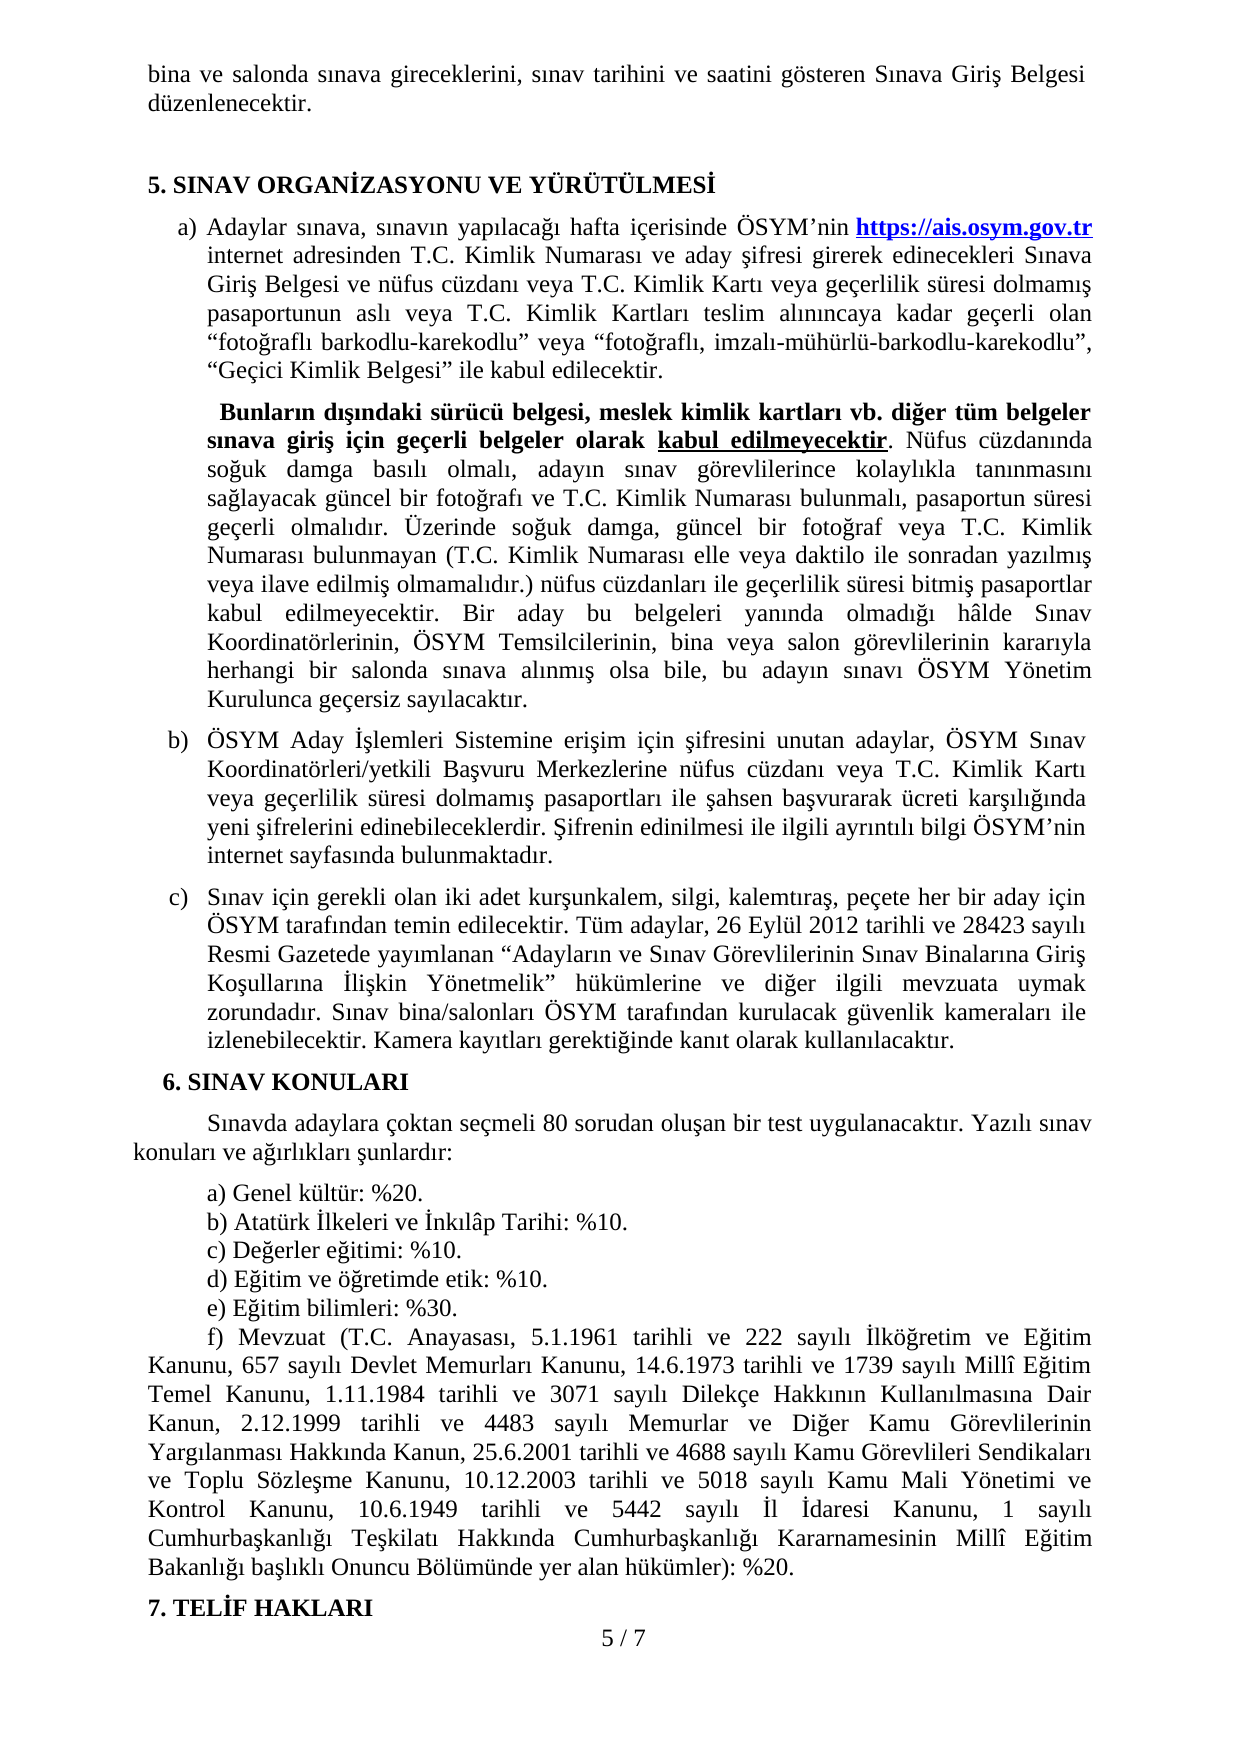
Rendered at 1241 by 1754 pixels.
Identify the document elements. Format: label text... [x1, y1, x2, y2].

text 5. SINAV ORGANİZASYONU VE YÜRÜTÜLMESİ [148, 170, 1087, 199]
text c) Sınav için gerekli olan iki adet kurşunkalem, silgi, kalemtıraş, peçete her bir aday için ÖSYM tarafından temin edilecektir. Tüm adaylar, 26 Eylül 2012 tarihli ve 28423 sayılı Resmi Gazetede yayımlanan “Adayların ve Sınav Görevlilerinin Sınav Binalarına Giriş Koşullarına İlişkin Yönetmelik” hükümlerine ve diğer ilgili mevzuata uymak zorundadır. Sınav bina/salonları ÖSYM tarafından kurulacak güvenlik kameraları ile izlenebilecektir. Kamera kayıtları gerektiğinde kanıt olarak kullanılacaktır. [162, 882, 1087, 1054]
text Sınavda adaylara çoktan seçmeli 80 sorudan oluşan bir test uygulanacaktır. Yazılı sınav konuları ve ağırlıkları şunlardır: [133, 1108, 1092, 1165]
text c) Değerler eğitimi: %10. [148, 1235, 1092, 1264]
text Bunların dışındaki sürücü belgesi, meslek kimlik kartları vb. diğer tüm belgeler sınava giriş için geçerli belgeler olarak kabul edilmeyecektir. Nüfus cüzdanında soğuk damga basılı olmalı, adayın sınav görevlilerince kolaylıkla tanınmasını sağlayacak güncel bir fotoğrafı ve T.C. Kimlik Numarası bulunmalı, pasaportun süresi geçerli olmalıdır. Üzerinde soğuk damga, güncel bir fotoğraf veya T.C. Kimlik Numarası bulunmayan (T.C. Kimlik Numarası elle veya daktilo ile sonradan yazılmış veya ilave edilmiş olmamalıdır.) nüfus cüzdanları ile geçerlilik süresi bitmiş pasaportlar kabul edilmeyecektir. Bir aday bu belgeleri yanında olmadığı hâlde Sınav Koordinatörlerinin, ÖSYM Temsilcilerinin, bina veya salon görevlilerinin kararıyla herhangi bir salonda sınava alınmış olsa bile, bu adayın sınavı ÖSYM Yönetim Kurulunca geçersiz sayılacaktır. [177, 397, 1092, 713]
text f) Mevzuat (T.C. Anayasası, 5.1.1961 tarihli ve 222 sayılı İlköğretim ve Eğitim Kanunu, 657 sayılı Devlet Memurları Kanunu, 14.6.1973 tarihli ve 1739 sayılı Millî Eğitim Temel Kanunu, 1.11.1984 tarihli ve 3071 sayılı Dilekçe Hakkının Kullanılmasına Dair Kanun, 2.12.1999 tarihli ve 4483 sayılı Memurlar ve Diğer Kamu Görevlilerinin Yargılanması Hakkında Kanun, 25.6.2001 tarihli ve 4688 sayılı Kamu Görevlileri Sendikaları ve Toplu Sözleşme Kanunu, 10.12.2003 tarihli ve 5018 sayılı Kamu Mali Yönetimi ve Kontrol Kanunu, 10.6.1949 tarihli ve 5442 sayılı İl İdaresi Kanunu, 1 sayılı Cumhurbaşkanlığı Teşkilatı Hakkında Cumhurbaşkanlığı Kararnamesinin Millî Eğitim Bakanlığı başlıklı Onuncu Bölümünde yer alan hükümler): %20. [148, 1322, 1092, 1580]
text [148, 59, 1087, 117]
text a) Adaylar sınava, sınavın yapılacağı hafta içerisinde ÖSYM’nin https://ais.osym.gov.tr internet adresinden T.C. Kimlik Numarası ve aday şifresi girerek edinecekleri Sınava Giriş Belgesi ve nüfus cüzdanı veya T.C. Kimlik Kartı veya geçerlilik süresi dolmamış pasaportunun aslı veya T.C. Kimlik Kartları teslim alınıncaya kadar geçerli olan “fotoğraflı barkodlu-karekodlu” veya “fotoğraflı, imzalı-mühürlü-barkodlu-karekodlu”, “Geçici Kimlik Belgesi” ile kabul edilecektir. [177, 212, 1092, 384]
text b) Atatürk İlkeleri ve İnkılâp Tarihi: %10. [148, 1207, 1092, 1235]
text d) Eğitim ve öğretimde etik: %10. [148, 1264, 1092, 1293]
text b) ÖSYM Aday İşlemleri Sistemine erişim için şifresini unutan adaylar, ÖSYM Sınav Koordinatörleri/yetkili Başvuru Merkezlerine nüfus cüzdanı veya T.C. Kimlik Kartı veya geçerlilik süresi dolmamış pasaportları ile şahsen başvurarak ücreti karşılığında yeni şifrelerini edinebileceklerdir. Şifrenin edinilmesi ile ilgili ayrıntılı bilgi ÖSYM’nin internet sayfasında bulunmaktadır. [161, 725, 1087, 869]
text 7. TELİF HAKLARI [148, 1593, 1087, 1622]
text e) Eğitim bilimleri: %30. [148, 1293, 1092, 1322]
text 6. SINAV KONULARI [162, 1067, 1087, 1095]
text a) Genel kültür: %20. [148, 1178, 1092, 1207]
